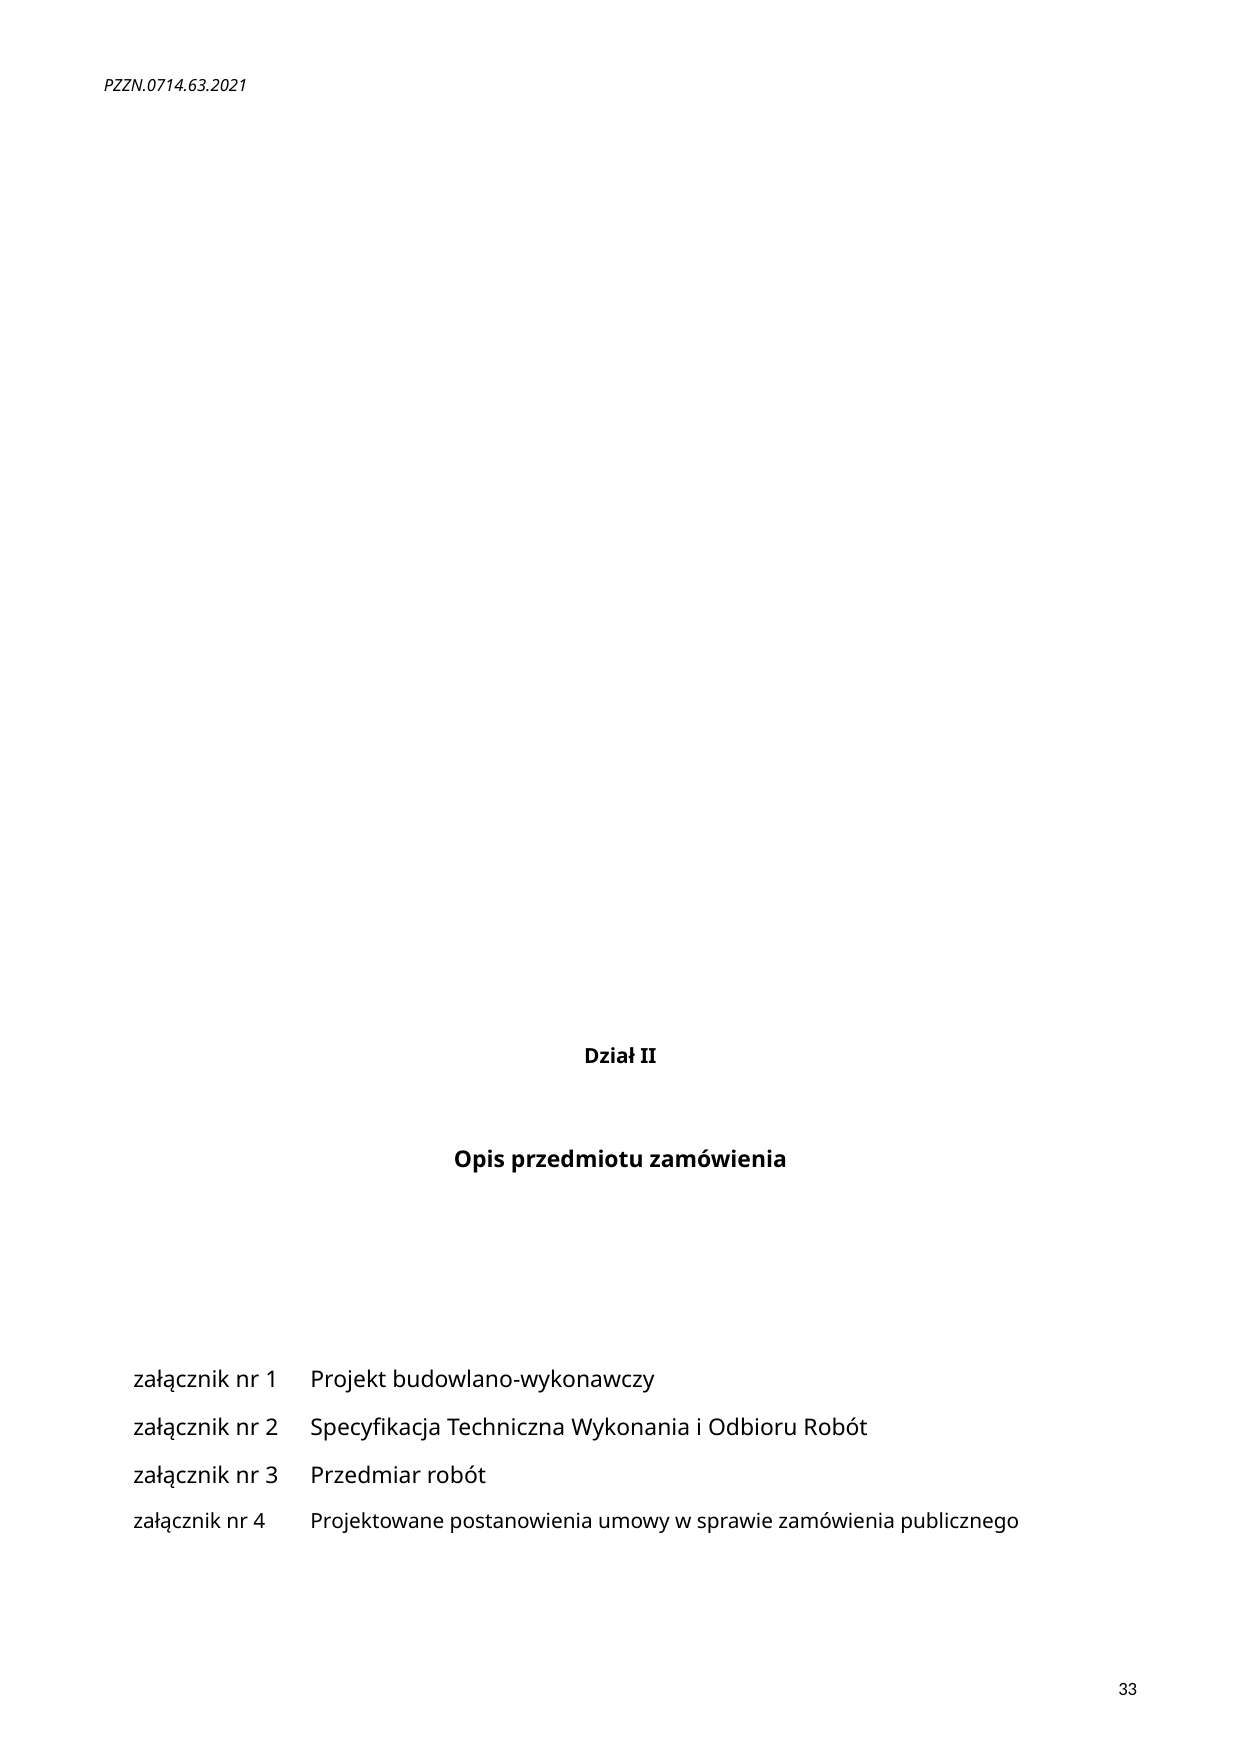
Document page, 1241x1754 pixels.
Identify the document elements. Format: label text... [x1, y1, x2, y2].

text załącznik nr 4 Projektowane postanowienia umowy w sprawie zamówienia publicznego [133, 1507, 1137, 1535]
text załącznik nr 2 Specyfikacja Techniczna Wykonania i Odbioru Robót [133, 1411, 1131, 1442]
text Opis przedmiotu zamówienia [103, 1143, 1137, 1174]
text załącznik nr 3 Przedmiar robót [103, 1459, 1137, 1490]
text Dział II [103, 1041, 1137, 1070]
text załącznik nr 1 Projekt budowlano-wykonawczy [133, 1363, 1131, 1394]
